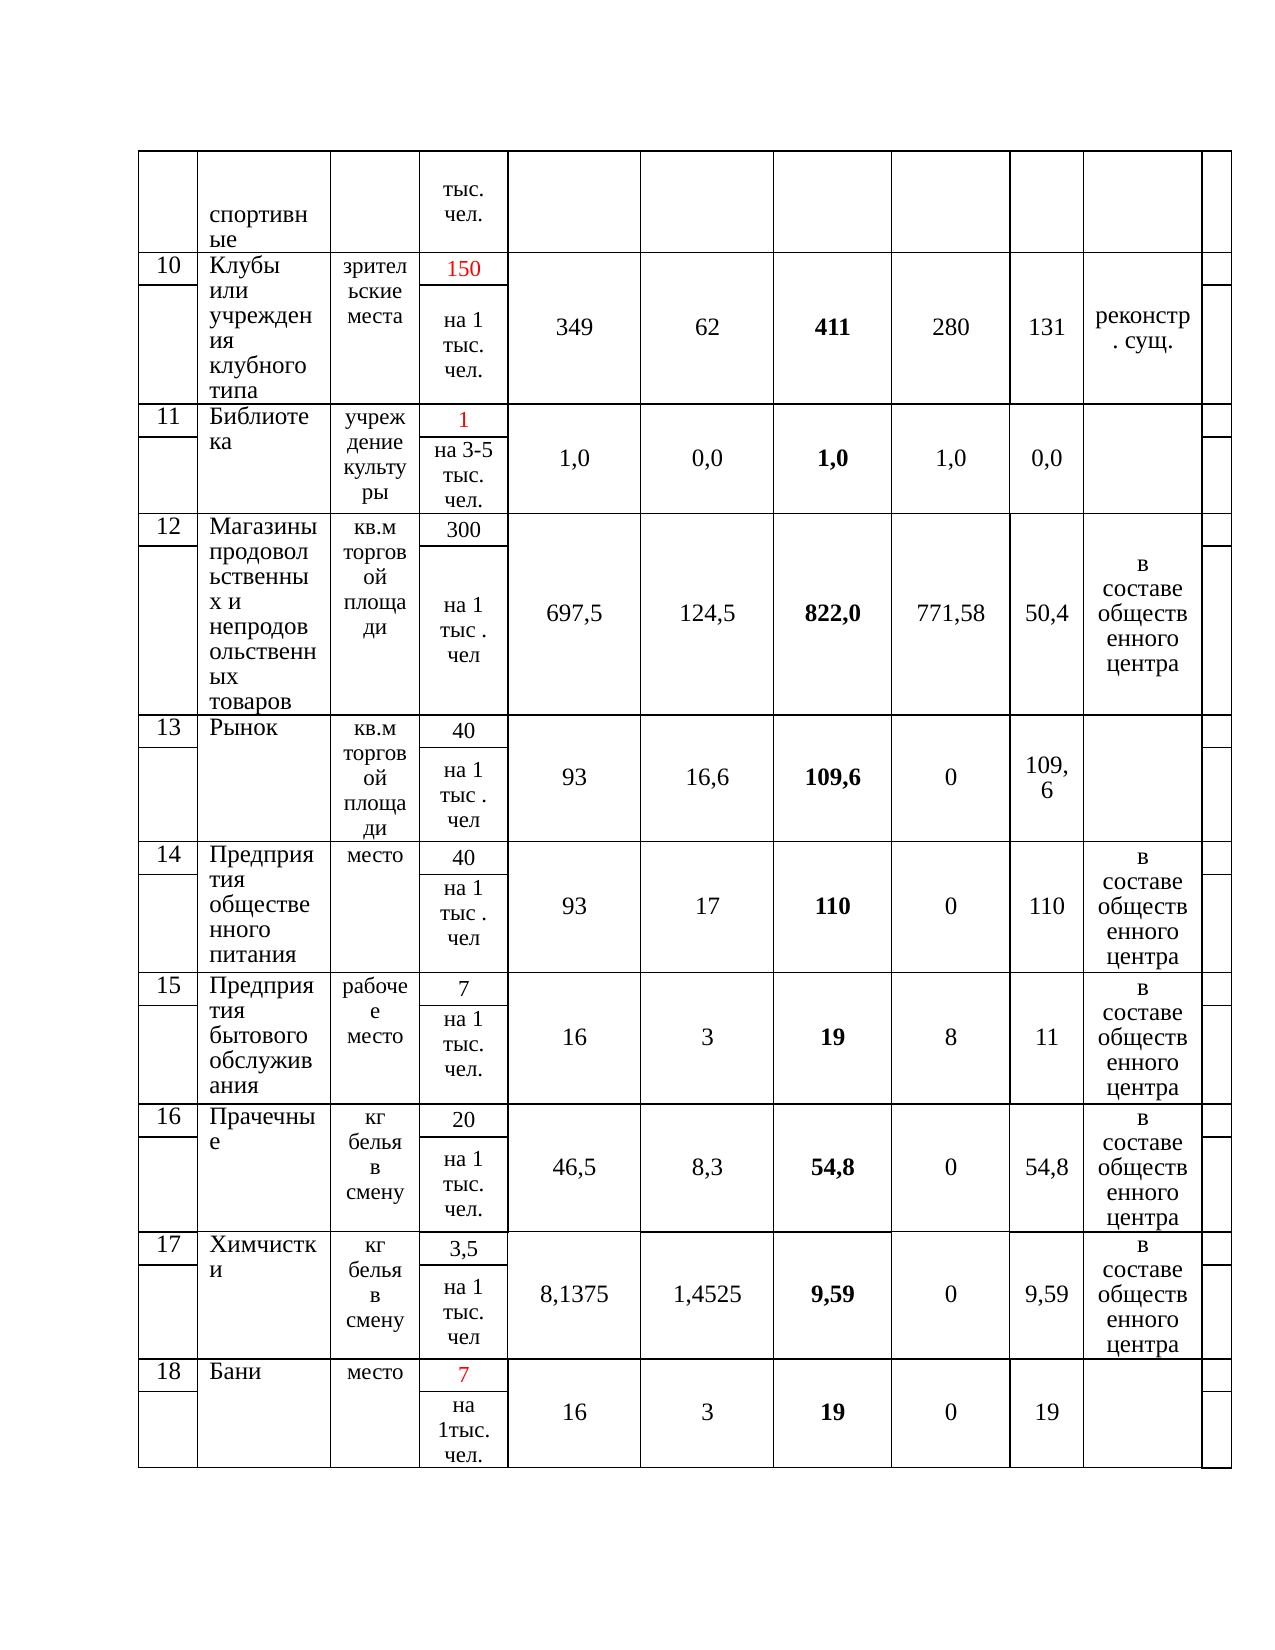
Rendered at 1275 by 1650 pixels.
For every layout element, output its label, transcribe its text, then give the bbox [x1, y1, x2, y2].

table_cell [1203, 1233, 1231, 1264]
table_cell 14 [139, 842, 197, 873]
table_cell 1,0 [774, 405, 891, 512]
table_cell 50,4 [1011, 514, 1083, 714]
table_cell 349 [509, 253, 640, 403]
table_cell 0,0 [641, 405, 773, 512]
table_cell 19 [774, 1360, 891, 1467]
table_cell 150 [420, 253, 507, 284]
table_cell 8,1375 [508, 1232, 640, 1358]
table_cell Прачечные [198, 1105, 330, 1231]
table_cell [139, 438, 197, 512]
table_cell [1203, 438, 1231, 512]
table_cell Клубы или учреждения клубного типа [198, 253, 330, 403]
table_cell кв.м торговой площади [331, 716, 419, 841]
table_cell в составе общественного центра [1084, 514, 1201, 714]
table_cell [1203, 1006, 1231, 1103]
table_cell Библиотека [198, 405, 330, 512]
table_cell на 1 тыс . чел [420, 547, 507, 714]
table_cell [1203, 716, 1231, 747]
table_cell 40 [420, 716, 507, 747]
table_cell 109,6 [774, 716, 891, 841]
table_cell Предприятия бытового обслуживания [198, 973, 330, 1103]
table_cell 3 [641, 1360, 773, 1467]
table_cell [1203, 514, 1231, 545]
table_cell 8 [892, 973, 1009, 1103]
table_cell [139, 286, 197, 403]
table_cell 411 [774, 253, 891, 403]
table_cell 9,59 [774, 1233, 891, 1358]
table_cell 0,0 [1010, 405, 1083, 512]
table_cell 1,0 [509, 405, 640, 512]
table_cell 16 [509, 973, 640, 1103]
table_cell 54,8 [1010, 1105, 1083, 1231]
table_cell 18 [139, 1360, 197, 1391]
table_cell 40 [420, 842, 507, 873]
table_cell 0 [892, 1105, 1009, 1231]
table_cell 93 [509, 842, 640, 972]
table_cell 280 [892, 253, 1009, 403]
table_cell [1203, 748, 1231, 841]
table_cell 1,4525 [641, 1233, 773, 1358]
table_cell Химчистки [198, 1232, 330, 1358]
table_cell [139, 547, 197, 714]
table_cell 12 [139, 514, 197, 545]
table_cell в составе общественного центра [1084, 1233, 1201, 1358]
table_cell на 1 тыс . чел [420, 875, 507, 972]
table_cell 124,5 [641, 514, 773, 714]
table_cell в составе общественного центра [1084, 973, 1201, 1103]
table_cell Магазины продовольственных и непродовольственных товаров [198, 514, 330, 714]
table_cell место [331, 1360, 419, 1467]
table_cell 697,5 [509, 514, 640, 714]
table_cell 16 [509, 1360, 640, 1467]
table_cell [1084, 1360, 1201, 1467]
table_cell [1084, 716, 1201, 841]
table_cell [139, 748, 197, 841]
table_cell [1203, 973, 1231, 1005]
table_cell [1203, 1266, 1231, 1358]
table_cell 16,6 [641, 716, 773, 841]
table_cell 46,5 [509, 1105, 640, 1231]
table_cell на 1тыс. чел. [420, 1392, 507, 1467]
table_cell на 1 тыс. чел. [420, 152, 507, 252]
table_cell [139, 875, 197, 972]
table_cell [1203, 405, 1231, 436]
table_cell [1203, 875, 1231, 972]
table_cell 16 [139, 1105, 197, 1136]
table_cell Рынок [198, 716, 330, 841]
table_cell 93 [509, 716, 640, 841]
table_cell 19 [774, 973, 891, 1103]
table_cell 7 [420, 973, 507, 1005]
table_cell на 1 тыс. чел. [420, 1138, 507, 1231]
table_cell 17 [139, 1233, 197, 1264]
table_cell 109,6 [1011, 716, 1083, 841]
table_cell в составе общественного центра [1084, 842, 1201, 972]
table_cell [1084, 405, 1201, 512]
table_cell 3 [641, 973, 773, 1103]
table_cell [139, 1266, 197, 1358]
table_cell 1 [420, 405, 507, 436]
table_cell [139, 152, 197, 252]
table_cell в составе общественного центра [1084, 1105, 1201, 1231]
table_cell на 1 тыс. чел. [420, 286, 507, 403]
table_cell [139, 1138, 197, 1231]
table_cell 110 [774, 842, 891, 972]
table_cell реконстр. сущ. [1084, 253, 1201, 403]
table_cell 0 [892, 1360, 1009, 1467]
table_cell 11 [139, 405, 197, 436]
table_cell 0 [892, 1232, 1009, 1358]
table_cell рабочее место [331, 973, 419, 1103]
table_cell 822,0 [774, 514, 891, 714]
table_cell [1203, 842, 1231, 873]
table_cell 300 [420, 514, 507, 545]
table_cell 7 [420, 1360, 507, 1391]
table_cell 15 [139, 973, 197, 1005]
table_cell [1203, 1138, 1231, 1231]
table_cell место [331, 842, 419, 972]
table_cell 1,0 [892, 405, 1009, 512]
table_cell [1203, 1392, 1231, 1467]
table_cell 0 [892, 842, 1009, 972]
table_cell на 3-5 тыс. чел. [420, 438, 507, 512]
table_cell кг белья в смену [331, 1105, 419, 1231]
table_cell 20 [420, 1105, 507, 1136]
table_cell кв.м торговой площади [331, 514, 419, 714]
table_cell [1203, 253, 1231, 284]
table_cell [1203, 286, 1231, 403]
table_cell [1203, 547, 1231, 714]
table_cell 3,5 [420, 1233, 507, 1264]
table_cell зрительские места [331, 253, 419, 403]
table_cell Бани [198, 1360, 330, 1467]
table_cell 0 [892, 716, 1009, 841]
table_cell Предприятия общественного питания [198, 842, 330, 972]
table_cell [1203, 1105, 1231, 1136]
table_cell на 1 тыс. чел. [420, 1006, 507, 1103]
table_cell [139, 1392, 197, 1467]
table_cell 771,58 [892, 514, 1009, 714]
table_cell 17 [641, 842, 773, 972]
table_cell 9,59 [1010, 1233, 1083, 1358]
table_cell кг белья в смену [331, 1232, 419, 1358]
table_cell 62 [641, 253, 773, 403]
table_cell 8,3 [641, 1105, 773, 1231]
table_cell на 1 тыс . чел [420, 748, 507, 841]
table_cell [139, 1006, 197, 1103]
table_cell [1203, 1360, 1231, 1391]
table_cell 131 [1011, 253, 1083, 403]
table_cell 54,8 [774, 1105, 891, 1231]
table_cell [1203, 152, 1231, 252]
table_cell на 1 тыс. чел [420, 1266, 507, 1358]
table_cell учреждение культуры [331, 405, 419, 512]
table_cell 13 [139, 716, 197, 747]
table_cell 19 [1011, 1360, 1083, 1467]
table_cell 10 [139, 253, 197, 284]
table_cell 11 [1011, 973, 1083, 1103]
table_cell 110 [1011, 842, 1083, 972]
